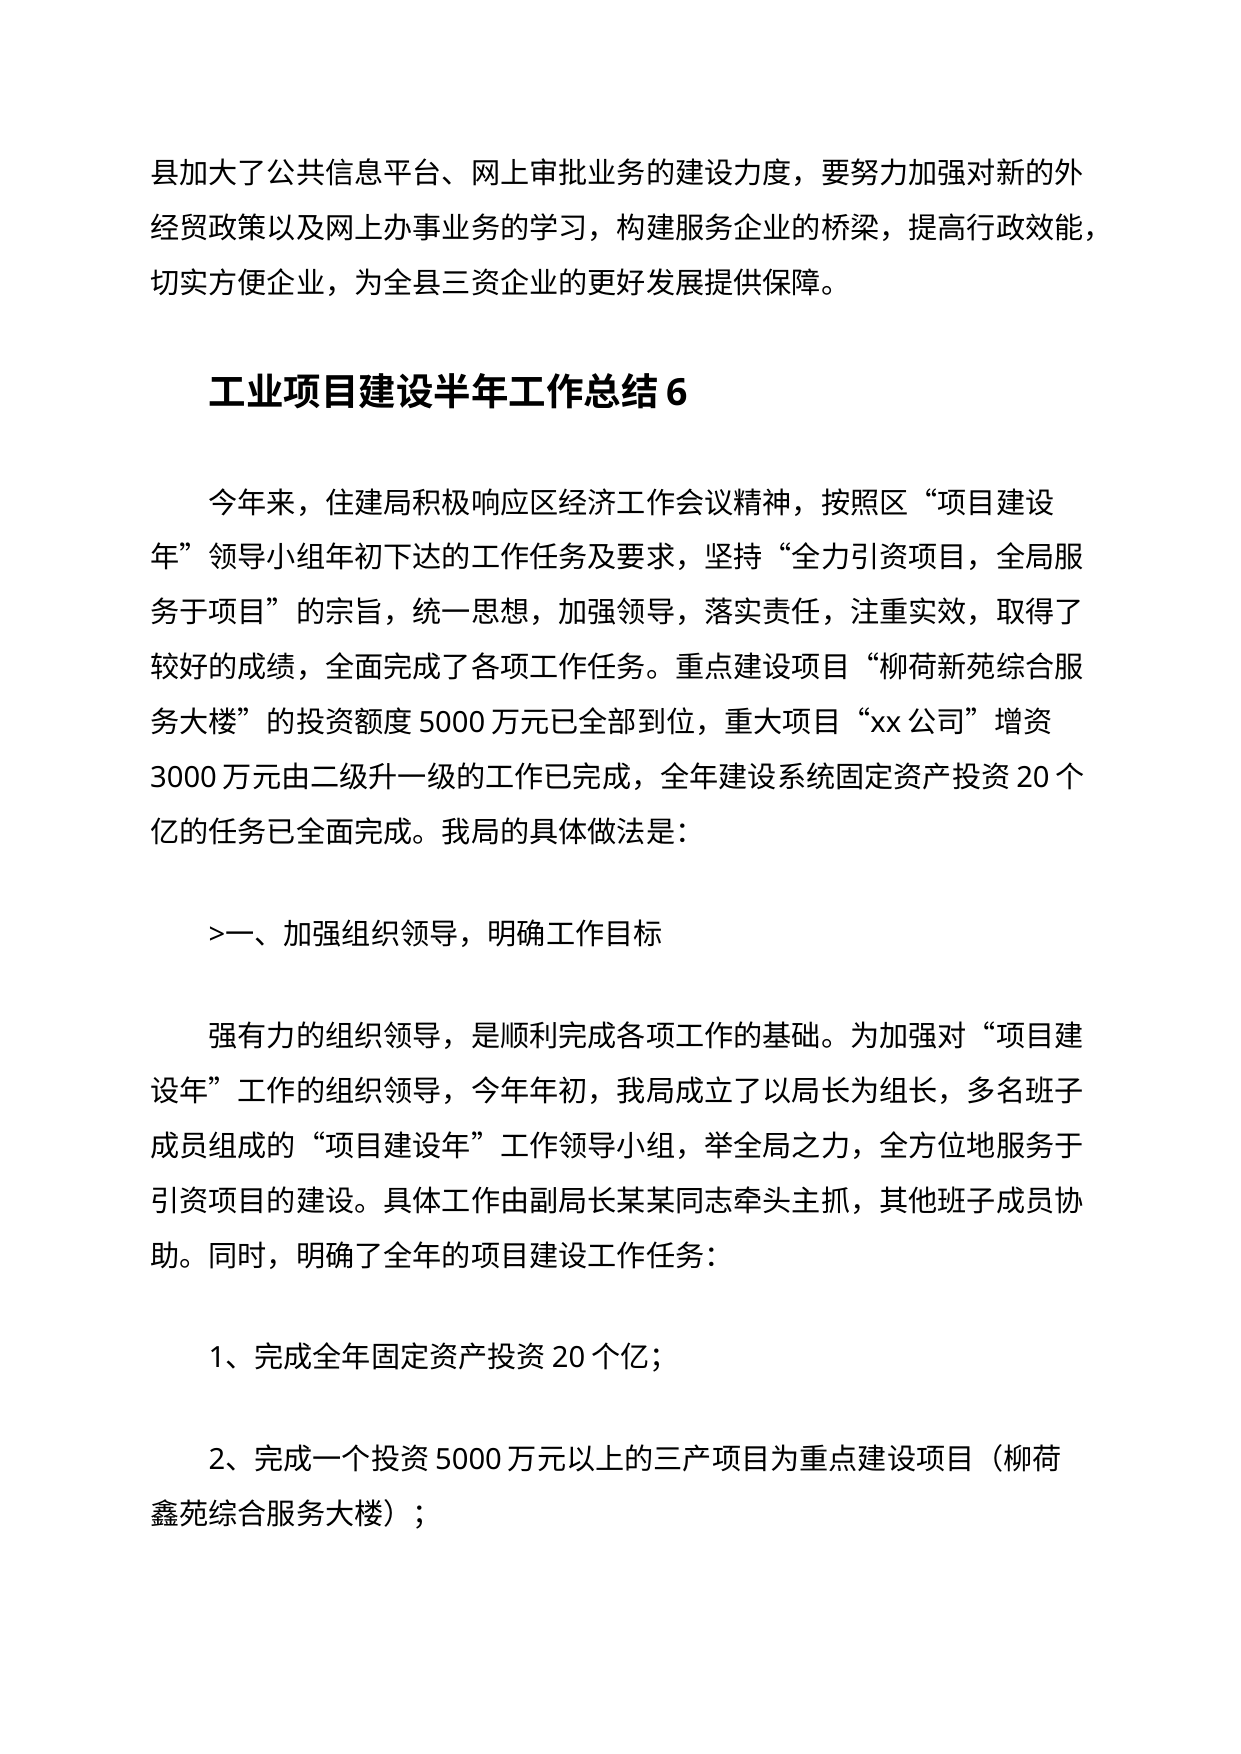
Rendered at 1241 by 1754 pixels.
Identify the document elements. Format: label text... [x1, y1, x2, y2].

text 工业项目建设半年工作总结6 [150, 362, 1090, 416]
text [150, 150, 1090, 302]
text 强有力的组织领导，是顺利完成各项工作的基础。为加强对“项目建设年”工作的组织领导，今年年初，我局成立了以局长为组长，多名班子成员组成的“项目建设年”工作领导小组，举全局之力，全方位地服务于引资项目的建设。具体工作由副局长某某同志牵头主抓，其他班子成员协助。同时，明确了全年的项目建设工作任务： [150, 1012, 1090, 1274]
text 今年来，住建局积极响应区经济工作会议精神，按照区“项目建设年”领导小组年初下达的工作任务及要求，坚持“全力引资项目，全局服务于项目”的宗旨，统一思想，加强领导，落实责任，注重实效，取得了较好的成绩，全面完成了各项工作任务。重点建设项目“柳荷新苑综合服务大楼”的投资额度5000万元已全部到位，重大项目“xx公司”增资3000万元由二级升一级的工作已完成，全年建设系统固定资产投资20个亿的任务已全面完成。我局的具体做法是： [150, 479, 1090, 851]
text 2、完成一个投资5000万元以上的三产项目为重点建设项目（柳荷鑫苑综合服务大楼）； [150, 1436, 1090, 1533]
text 1、完成全年固定资产投资20个亿； [150, 1334, 1090, 1376]
text >一、加强组织领导，明确工作目标 [150, 911, 1090, 953]
